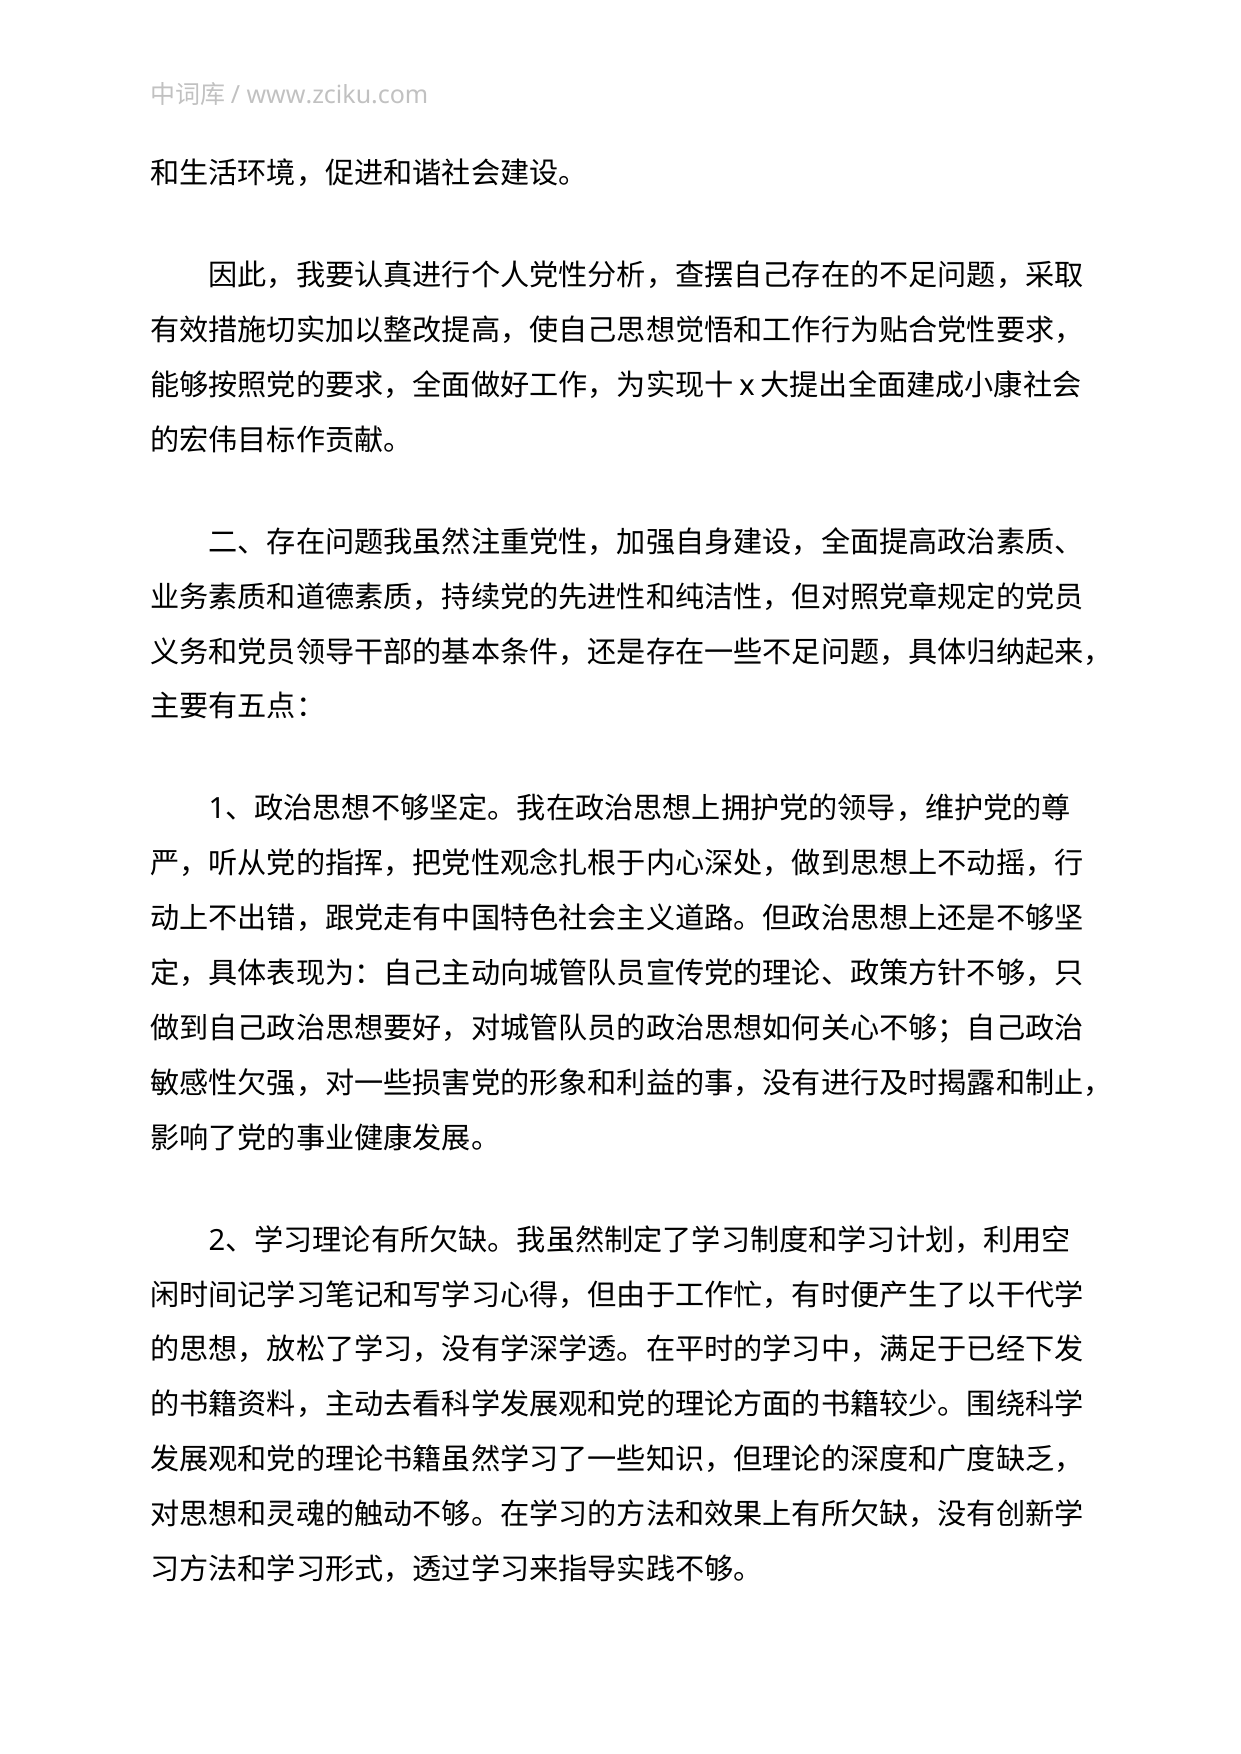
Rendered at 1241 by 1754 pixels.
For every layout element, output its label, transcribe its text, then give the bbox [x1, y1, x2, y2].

text 因此，我要认真进行个人党性分析，查摆自己存在的不足问题，采取有效措施切实加以整改提高，使自己思想觉悟和工作行为贴合党性要求，能够按照党的要求，全面做好工作，为实现十x大提出全面建成小康社会的宏伟目标作贡献。 [150, 252, 1090, 459]
text 二、存在问题我虽然注重党性，加强自身建设，全面提高政治素质、业务素质和道德素质，持续党的先进性和纯洁性，但对照党章规定的党员义务和党员领导干部的基本条件，还是存在一些不足问题，具体归纳起来，主要有五点： [150, 518, 1090, 725]
text 1、政治思想不够坚定。我在政治思想上拥护党的领导，维护党的尊严，听从党的指挥，把党性观念扎根于内心深处，做到思想上不动摇，行动上不出错，跟党走有中国特色社会主义道路。但政治思想上还是不够坚定，具体表现为：自己主动向城管队员宣传党的理论、政策方针不够，只做到自己政治思想要好，对城管队员的政治思想如何关心不够；自己政治敏感性欠强，对一些损害党的形象和利益的事，没有进行及时揭露和制止，影响了党的事业健康发展。 [150, 785, 1090, 1157]
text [150, 150, 1090, 192]
text 2、学习理论有所欠缺。我虽然制定了学习制度和学习计划，利用空闲时间记学习笔记和写学习心得，但由于工作忙，有时便产生了以干代学的思想，放松了学习，没有学深学透。在平时的学习中，满足于已经下发的书籍资料，主动去看科学发展观和党的理论方面的书籍较少。围绕科学发展观和党的理论书籍虽然学习了一些知识，但理论的深度和广度缺乏，对思想和灵魂的触动不够。在学习的方法和效果上有所欠缺，没有创新学习方法和学习形式，透过学习来指导实践不够。 [150, 1216, 1090, 1588]
